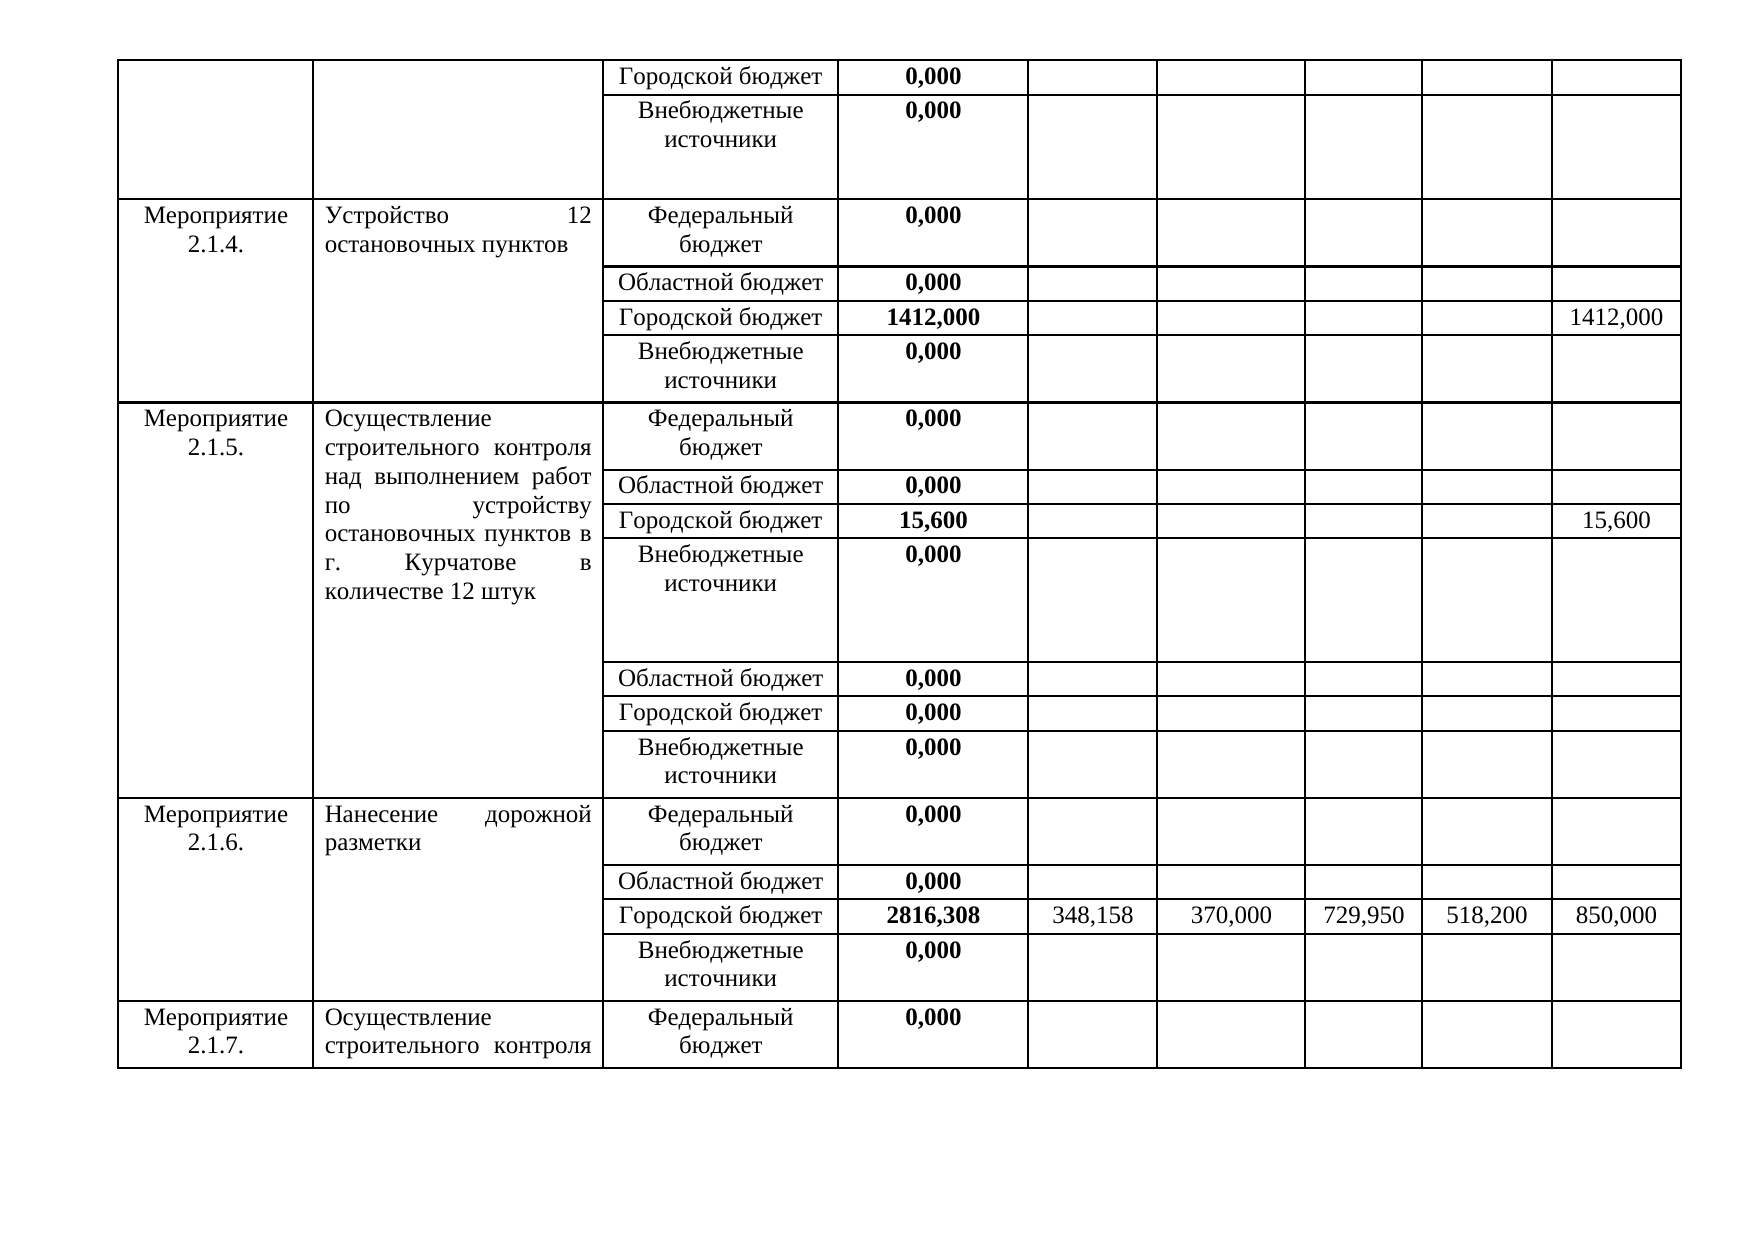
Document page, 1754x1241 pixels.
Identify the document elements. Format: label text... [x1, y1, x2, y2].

table_cell [1029, 732, 1156, 797]
table_cell Внебюджетные источники [604, 732, 837, 797]
table_cell 0,000 [839, 96, 1027, 198]
table_cell [1553, 61, 1680, 93]
table_cell Федеральный бюджет [604, 1002, 837, 1067]
table_cell [1553, 935, 1680, 1000]
table_cell 0,000 [839, 1002, 1027, 1067]
table_cell Внебюджетные источники [604, 935, 837, 1000]
table_cell [1423, 732, 1551, 797]
table_cell [1306, 799, 1421, 864]
table_cell 0,000 [839, 697, 1027, 729]
table_cell [1029, 200, 1156, 265]
table_cell [1306, 539, 1421, 661]
table_cell [1423, 96, 1551, 198]
table_cell Городской бюджет [604, 900, 837, 933]
table_cell [1553, 697, 1680, 729]
table_cell [1306, 200, 1421, 265]
table_cell Осуществление строительного контроля над выполнением работ по устройству остановочных пунктов в г. Курчатове в количестве 12 штук [314, 404, 602, 797]
table_cell [1423, 61, 1551, 93]
table_cell [1158, 200, 1304, 265]
table_cell [1029, 404, 1156, 468]
table_cell [1158, 505, 1304, 537]
table_cell [1029, 336, 1156, 401]
table_cell [1029, 268, 1156, 300]
table_cell [1029, 1002, 1156, 1067]
table_cell [1423, 336, 1551, 401]
table_cell Внебюджетные источники [604, 539, 837, 661]
table_cell [1158, 61, 1304, 93]
table_cell 0,000 [839, 61, 1027, 93]
table_cell [1158, 663, 1304, 695]
table_cell Федеральный бюджет [604, 200, 837, 265]
table_cell [1029, 935, 1156, 1000]
table_cell Федеральный бюджет [604, 404, 837, 468]
table_cell [1029, 505, 1156, 537]
table_cell Мероприятие 2.1.6. [119, 799, 312, 1000]
table_cell [1306, 663, 1421, 695]
table_cell 0,000 [839, 268, 1027, 300]
table_cell Областной бюджет [604, 471, 837, 503]
table_cell [1158, 471, 1304, 503]
table_cell [1158, 539, 1304, 661]
table_cell [1423, 505, 1551, 537]
table_cell 0,000 [839, 799, 1027, 864]
table_cell 0,000 [839, 866, 1027, 898]
table_cell [1423, 697, 1551, 729]
table_cell [1029, 539, 1156, 661]
table_cell [1553, 200, 1680, 265]
table_cell [1553, 732, 1680, 797]
table_cell [1423, 866, 1551, 898]
table_cell [1158, 866, 1304, 898]
table_cell [1306, 302, 1421, 334]
table_cell 729,950 [1306, 900, 1421, 933]
table_cell Внебюджетные источники [604, 336, 837, 401]
table_cell [1423, 404, 1551, 468]
table_cell 0,000 [839, 732, 1027, 797]
table_cell 370,000 [1158, 900, 1304, 933]
table_cell 1412,000 [1553, 302, 1680, 334]
table_cell 518,200 [1423, 900, 1551, 933]
table_cell [1306, 96, 1421, 198]
table_cell [1423, 200, 1551, 265]
table_cell [1423, 539, 1551, 661]
table_cell [1306, 866, 1421, 898]
table_cell [1553, 1002, 1680, 1067]
table_cell [1423, 302, 1551, 334]
table_cell [1553, 404, 1680, 468]
table_cell 0,000 [839, 336, 1027, 401]
table_cell [1423, 471, 1551, 503]
table_cell [1553, 866, 1680, 898]
table_cell [1158, 1002, 1304, 1067]
table_cell Областной бюджет [604, 268, 837, 300]
table_cell [1306, 732, 1421, 797]
table_cell [1423, 799, 1551, 864]
table_cell Городской бюджет [604, 697, 837, 729]
table_cell [1306, 505, 1421, 537]
table_cell Мероприятие 2.1.7. [119, 1002, 312, 1067]
table_cell [1306, 336, 1421, 401]
table_cell [1306, 471, 1421, 503]
table_cell [1553, 336, 1680, 401]
table_cell [1158, 935, 1304, 1000]
table_cell [1306, 404, 1421, 468]
table_cell Городской бюджет [604, 505, 837, 537]
table_cell [1158, 799, 1304, 864]
table_cell [1029, 799, 1156, 864]
table_cell [1158, 96, 1304, 198]
table_cell [1553, 268, 1680, 300]
table_cell 1412,000 [839, 302, 1027, 334]
table_cell [1158, 732, 1304, 797]
table_cell Мероприятие 2.1.4. [119, 200, 312, 401]
table_cell [1423, 268, 1551, 300]
table_cell [1306, 61, 1421, 93]
table_cell [1423, 1002, 1551, 1067]
table_cell 0,000 [839, 404, 1027, 468]
table_cell [1306, 268, 1421, 300]
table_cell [314, 1002, 602, 1067]
table_cell 850,000 [1553, 900, 1680, 933]
table_cell [1158, 404, 1304, 468]
table_cell 0,000 [839, 471, 1027, 503]
table_cell Областной бюджет [604, 866, 837, 898]
table_cell [1423, 935, 1551, 1000]
table_cell Городской бюджет [604, 61, 837, 93]
table_cell Мероприятие 2.1.5. [119, 404, 312, 797]
table_cell 0,000 [839, 663, 1027, 695]
table_cell 0,000 [839, 935, 1027, 1000]
table_cell Городской бюджет [604, 302, 837, 334]
table_cell 2816,308 [839, 900, 1027, 933]
table_cell [1158, 302, 1304, 334]
table_cell 15,600 [839, 505, 1027, 537]
table_cell Федеральный бюджет [604, 799, 837, 864]
table_cell [1029, 61, 1156, 93]
table_cell [1158, 268, 1304, 300]
table_cell [1029, 663, 1156, 695]
table_cell [1029, 302, 1156, 334]
table_cell [1029, 471, 1156, 503]
table_cell 0,000 [839, 539, 1027, 661]
table_cell Нанесение дорожной разметки [314, 799, 602, 1000]
table_cell [1553, 663, 1680, 695]
table_cell 348,158 [1029, 900, 1156, 933]
table_cell Внебюджетные источники [604, 96, 837, 198]
table_cell [1306, 935, 1421, 1000]
table_cell [1029, 697, 1156, 729]
table_cell [1306, 697, 1421, 729]
table_cell [1158, 336, 1304, 401]
table_cell Областной бюджет [604, 663, 837, 695]
table_cell [1029, 866, 1156, 898]
table_cell [1553, 96, 1680, 198]
table_cell [1553, 539, 1680, 661]
table_cell [1158, 697, 1304, 729]
table_cell [1553, 471, 1680, 503]
table_cell 0,000 [839, 200, 1027, 265]
table_cell [1029, 96, 1156, 198]
table_cell Устройство 12 остановочных пунктов [314, 200, 602, 401]
table_cell [1423, 663, 1551, 695]
table_cell [1553, 799, 1680, 864]
table_cell 15,600 [1553, 505, 1680, 537]
table_cell [1306, 1002, 1421, 1067]
